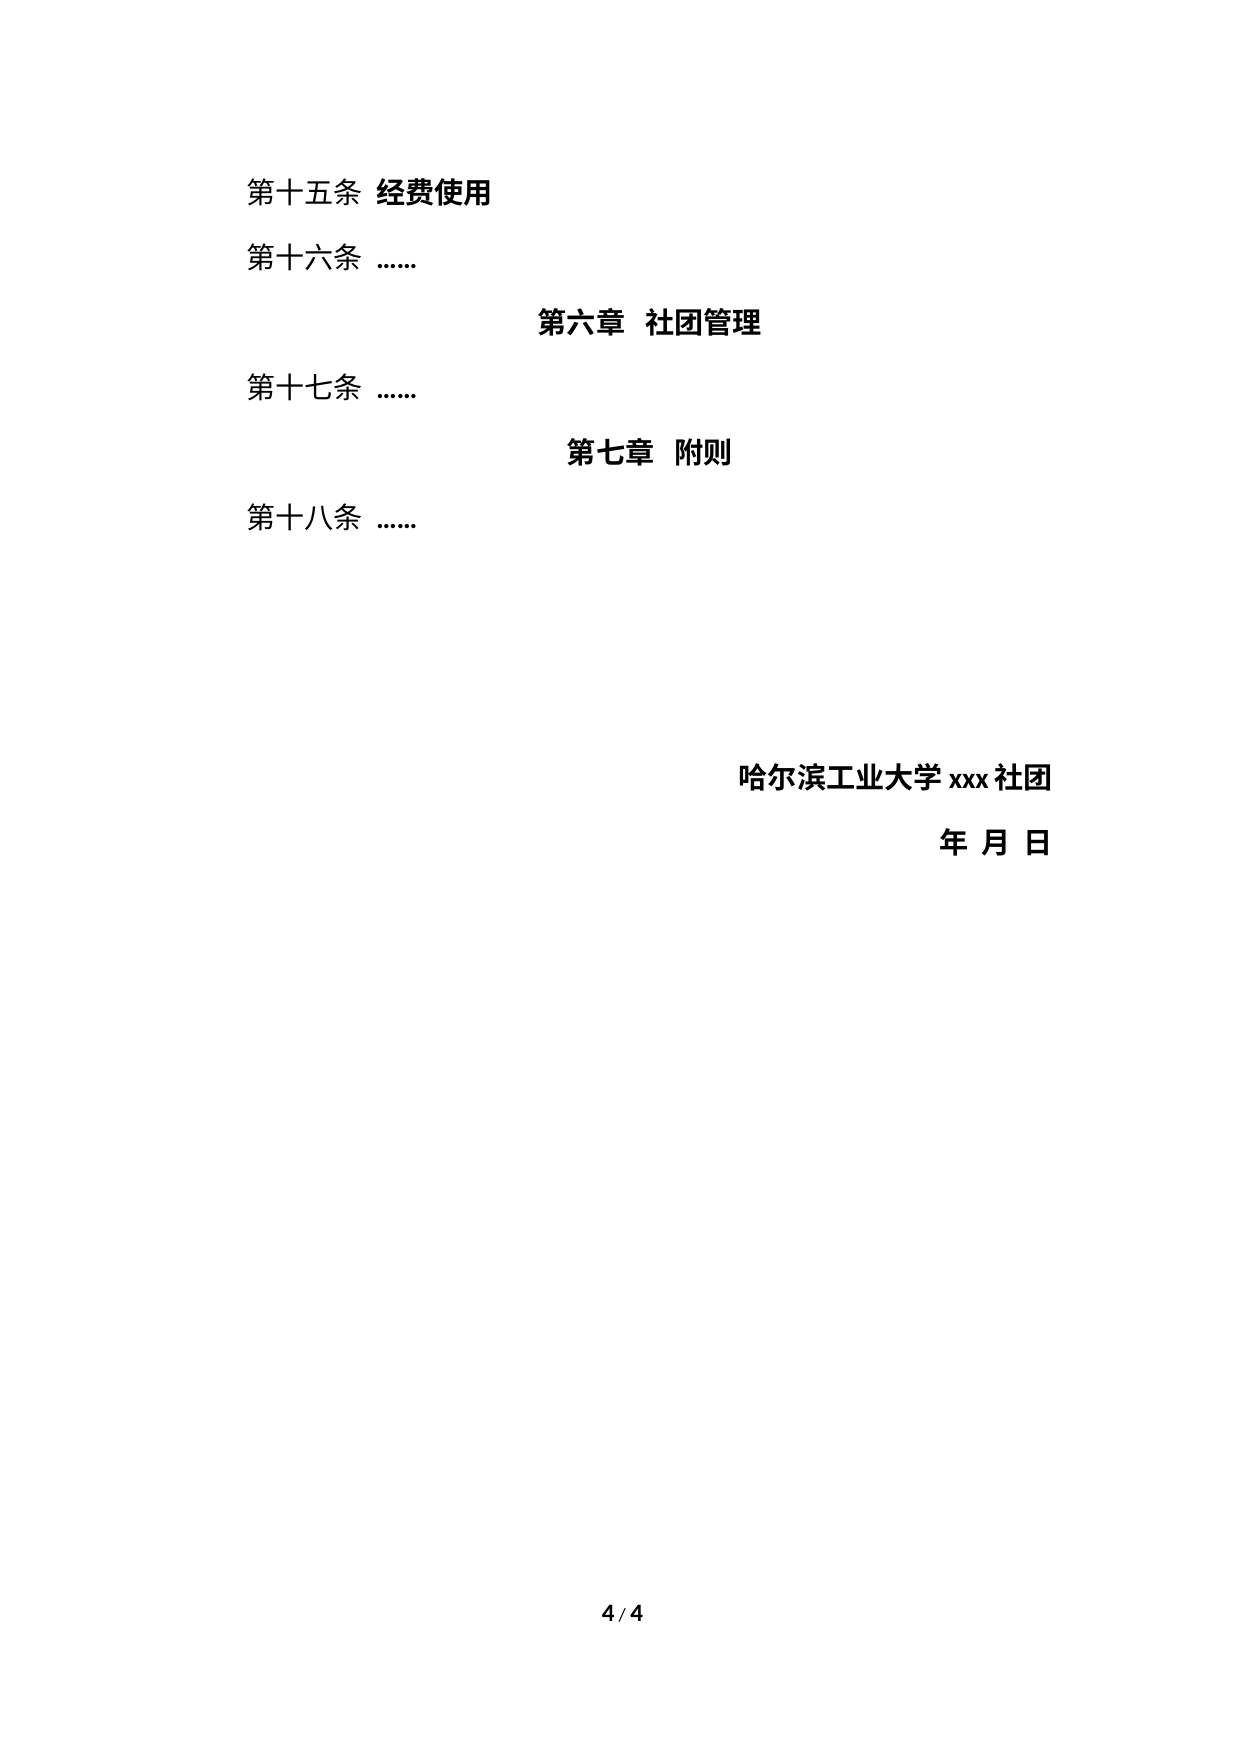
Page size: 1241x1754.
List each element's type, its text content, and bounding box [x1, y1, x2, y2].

list …… [187, 353, 1053, 418]
list 年 月 日 [246, 808, 1053, 873]
list 附则 [187, 418, 1053, 483]
list 社团管理 [187, 288, 1053, 353]
list …… [187, 483, 1053, 548]
list …… [187, 223, 1053, 288]
list 经费使用 [187, 158, 1053, 223]
list 哈尔滨工业大学xxx社团 [187, 743, 1053, 808]
